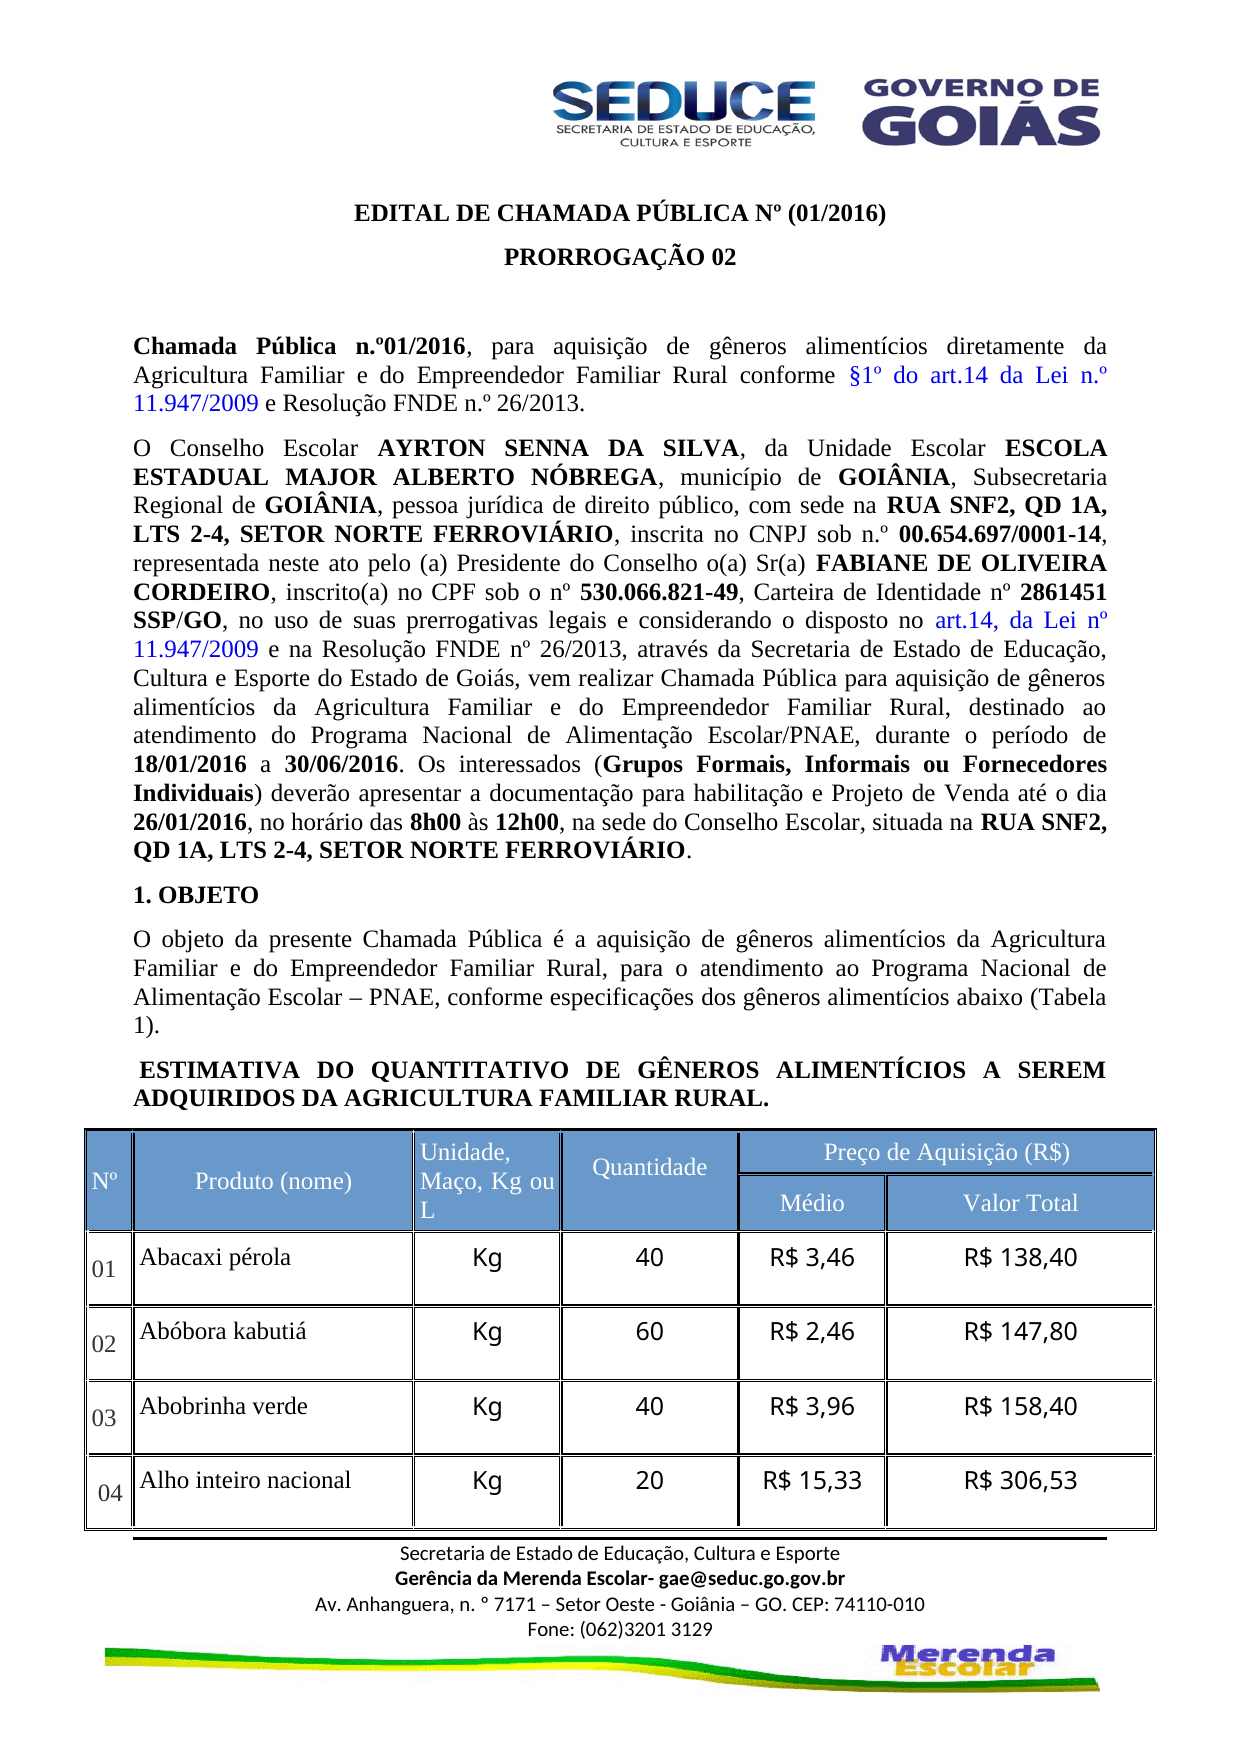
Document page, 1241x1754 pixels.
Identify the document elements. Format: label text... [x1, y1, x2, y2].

table_cell R$ 15,33 [738, 1453, 886, 1528]
table_cell R$ 306,53 [886, 1453, 1154, 1528]
table_cell R$ 3,46 [740, 1233, 884, 1304]
text O Conselho Escolar AYRTON SENNA DA SILVA, da Unidade Escolar ESCOLA ESTADUAL MAJOR ALBERTO NÓBREGA, município de GOIÂNIA, Subsecretaria Regional de GOIÂNIA, pessoa jurídica de direito público, com sede na RUA SNF2, QD 1A, LTS 2-4, SETOR NORTE FERROVIÁRIO, inscrita no CNPJ sob n.º 00.654.697/0001-14, representada neste ato pelo (a) Presidente do Conselho o(a) Sr(a) FABIANE DE OLIVEIRA CORDEIRO, inscrito(a) no CPF sob o nº 530.066.821-49, Carteira de Identidade nº 2861451 SSP/GO, no uso de suas prerrogativas legais e considerando o disposto no art.14, da Lei nº 11.947/2009 e na Resolução FNDE nº 26/2013, através da Secretaria de Estado de Educação, Cultura e Esporte do Estado de Goiás, vem realizar Chamada Pública para aquisição de gêneros alimentícios da Agricultura Familiar e do Empreendedor Familiar Rural, destinado ao atendimento do Programa Nacional de Alimentação Escolar/PNAE, durante o período de 18/01/2016 a 30/06/2016. Os interessados (Grupos Formais, Informais ou Fornecedores Individuais) deverão apresentar a documentação para habilitação e Projeto de Venda até o dia 26/01/2016, no horário das 8h00 às 12h00, na sede do Conselho Escolar, situada na RUA SNF2, QD 1A, LTS 2-4, SETOR NORTE FERROVIÁRIO. [133, 433, 1107, 864]
text O objeto da presente Chamada Pública é a aquisição de gêneros alimentícios da Agricultura Familiar e do Empreendedor Familiar Rural, para o atendimento ao Programa Nacional de Alimentação Escolar – PNAE, conforme especificações dos gêneros alimentícios abaixo (Tabela 1). [133, 924, 1107, 1039]
table_cell Kg [414, 1453, 561, 1528]
table_cell R$ 3,96 [740, 1382, 884, 1453]
text PRORROGAÇÃO 02 [133, 242, 1107, 271]
table_cell R$ 138,40 [886, 1230, 1155, 1304]
text EDITAL DE CHAMADA PÚBLICA Nº (01/2016) [133, 198, 1107, 227]
table_cell 60 [563, 1308, 737, 1379]
text Chamada Pública n.º01/2016, para aquisição de gêneros alimentícios diretamente da Agricultura Familiar e do Empreendedor Familiar Rural conforme §1º do art.14 da Lei n.º 11.947/2009 e Resolução FNDE n.º 26/2013. [133, 331, 1107, 417]
table_cell Kg [415, 1233, 559, 1304]
table_cell R$ 158,40 [886, 1379, 1155, 1453]
table_cell Abóbora kabutiá [135, 1308, 412, 1379]
text 1. OBJETO [133, 880, 1107, 908]
table_cell Abacaxi pérola [135, 1233, 412, 1304]
table_cell 04 [87, 1453, 133, 1528]
table_header Preço de Aquisição (R$) [738, 1131, 1154, 1172]
table_header Nº [87, 1130, 133, 1230]
table_cell 40 [563, 1382, 737, 1453]
table_cell 40 [563, 1233, 737, 1304]
table_cell Kg [415, 1308, 559, 1379]
table_cell R$ 147,80 [888, 1304, 1154, 1379]
table_cell 03 [85, 1379, 133, 1453]
table_header Quantidade [561, 1131, 738, 1230]
table_header Unidade, Maço, Kg ou L [414, 1130, 561, 1230]
table_cell Valor Total [888, 1172, 1154, 1230]
table_cell R$ 2,46 [740, 1308, 884, 1379]
table_cell 20 [561, 1457, 738, 1528]
table_cell 01 [85, 1230, 133, 1304]
table_header Produto (nome) [133, 1131, 413, 1230]
table_cell Abobrinha verde [135, 1382, 412, 1453]
table_cell Alho inteiro nacional [133, 1457, 413, 1528]
table_cell Kg [415, 1382, 559, 1453]
table_cell Médio [740, 1176, 884, 1230]
picture [552, 73, 1108, 154]
table_cell 02 [87, 1304, 131, 1379]
text ESTIMATIVA DO QUANTITATIVO DE GÊNEROS ALIMENTÍCIOS A SEREM ADQUIRIDOS DA AGRICULTURA FAMILIAR RURAL. [133, 1055, 1107, 1112]
